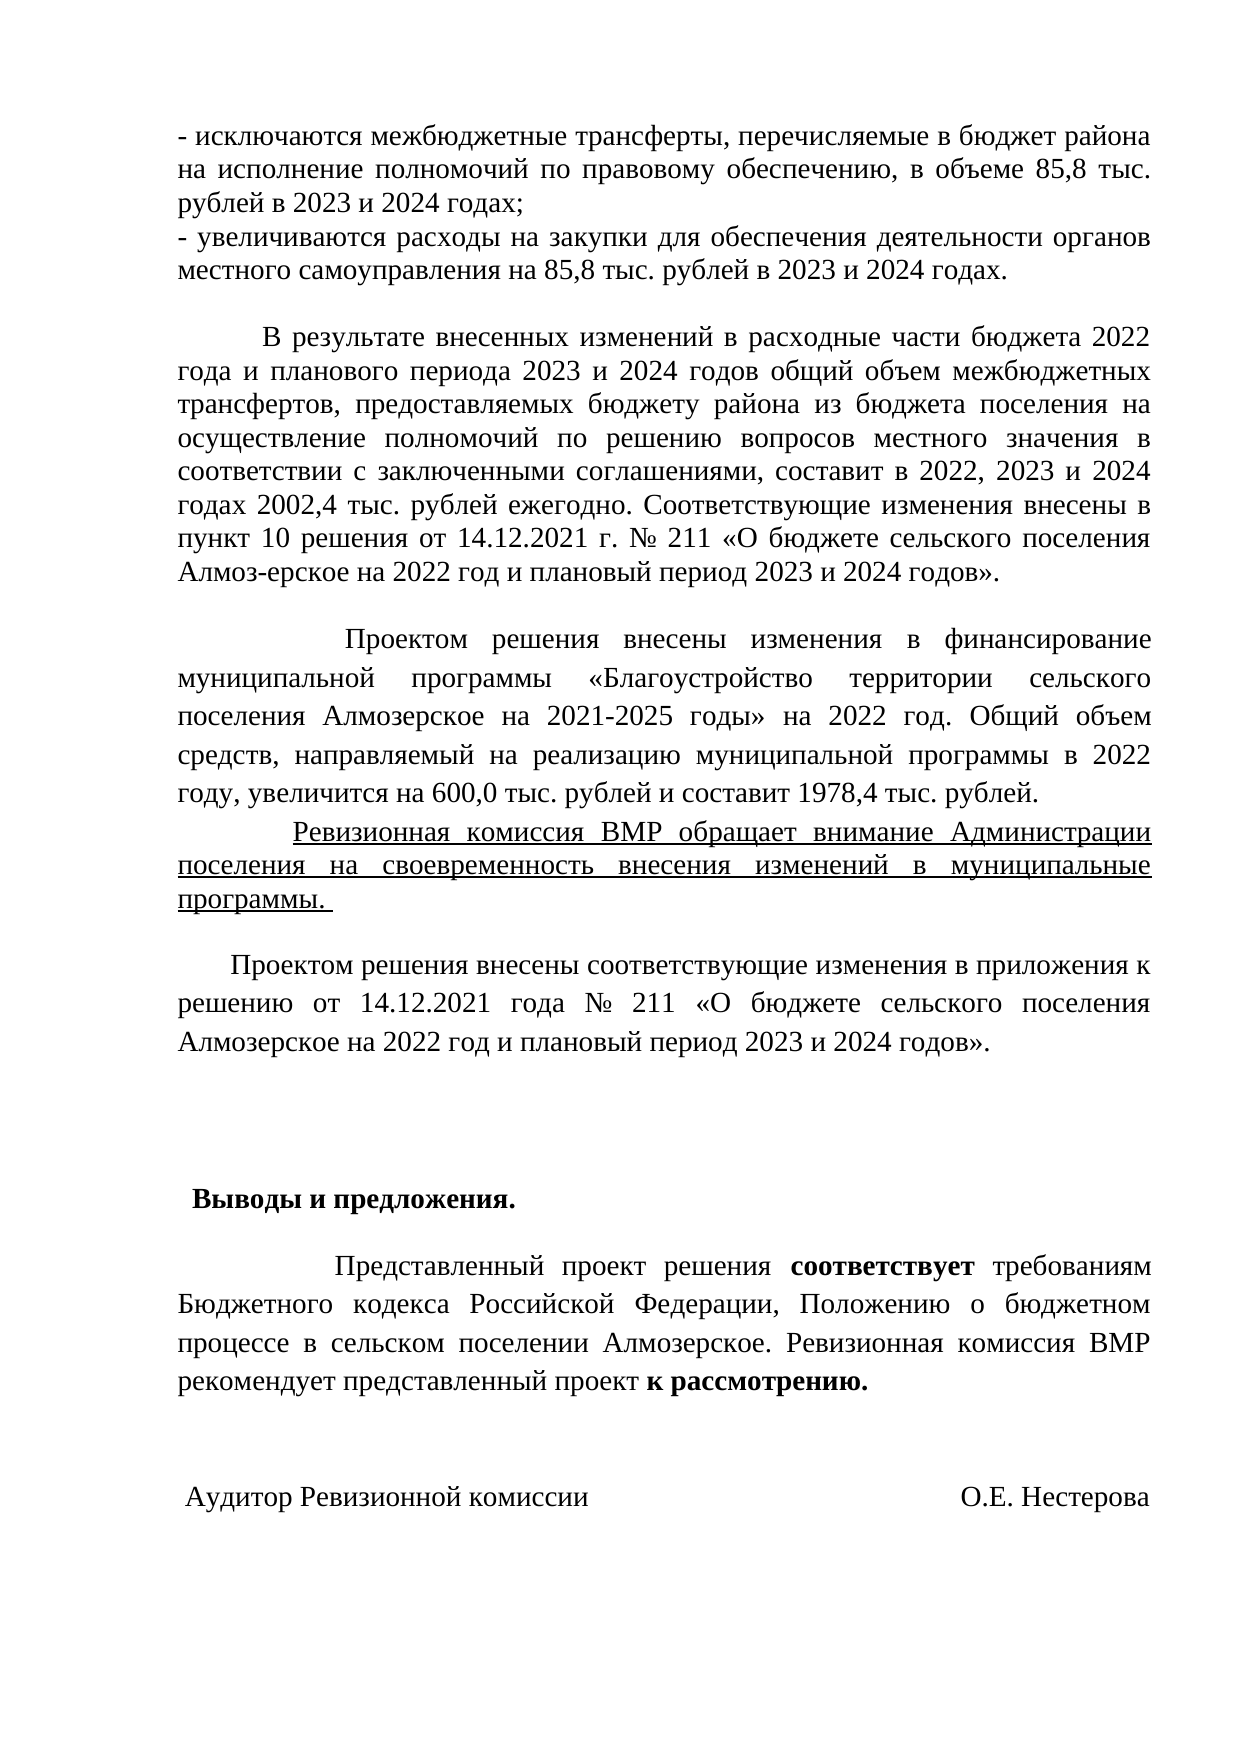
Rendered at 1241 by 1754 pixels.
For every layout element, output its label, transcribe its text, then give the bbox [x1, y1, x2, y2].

text Аудитор Ревизионной комиссии О.Е. Нестерова [177, 1479, 1152, 1513]
text Ревизионная комиссия ВМР обращает внимание Администрации поселения на своевременность внесения изменений в муниципальные программы. [177, 877, 1152, 914]
text В результате внесенных изменений в расходные части бюджета 2022 года и планового периода 2023 и 2024 годов общий объем межбюджетных трансфертов, предоставляемых бюджету района из бюджета поселения на осуществление полномочий по решению вопросов местного значения в соответствии с заключенными соглашениями, составит в 2022, 2023 и 2024 годах 2002,4 тыс. рублей ежегодно. Соответствующие изменения внесены в пункт 10 решения от 14.12.2021 г. № 211 «О бюджете сельского поселения Алмоз-ерское на 2022 год и плановый период 2023 и 2024 годов». [177, 319, 1152, 588]
text Проектом решения внесены соответствующие изменения в приложения к решению от 14.12.2021 года № 211 «О бюджете сельского поселения Алмозерское на 2022 год и плановый период 2023 и 2024 годов». [177, 947, 1152, 1057]
text - исключаются межбюджетные трансферты, перечисляемые в бюджет района на исполнение полномочий по правовому обеспечению, в объеме 85,8 тыс. рублей в 2023 и 2024 годах; [177, 118, 1152, 219]
text Выводы и предложения. [177, 1181, 1152, 1214]
text - увеличиваются расходы на закупки для обеспечения деятельности органов местного самоуправления на 85,8 тыс. рублей в 2023 и 2024 годах. [177, 219, 1152, 286]
text Представленный проект решения соответствует требованиям Бюджетного кодекса Российской Федерации, Положению о бюджетном процессе в сельском поселении Алмозерское. Ревизионная комиссия ВМР рекомендует представленный проект к рассмотрению. [177, 1248, 1152, 1397]
text Проектом решения внесены изменения в финансирование муниципальной программы «Благоустройство территории сельского поселения Алмозерское на 2021-2025 годы» на 2022 год. Общий объем средств, направляемый на реализацию муниципальной программы в 2022 году, увеличится на 600,0 тыс. рублей и составит 1978,4 тыс. рублей. [177, 621, 1152, 809]
text Ревизионная комиссия ВМР обращает внимание Администрации поселения на своевременность внесения изменений в муниципальные программы. [177, 814, 1152, 876]
